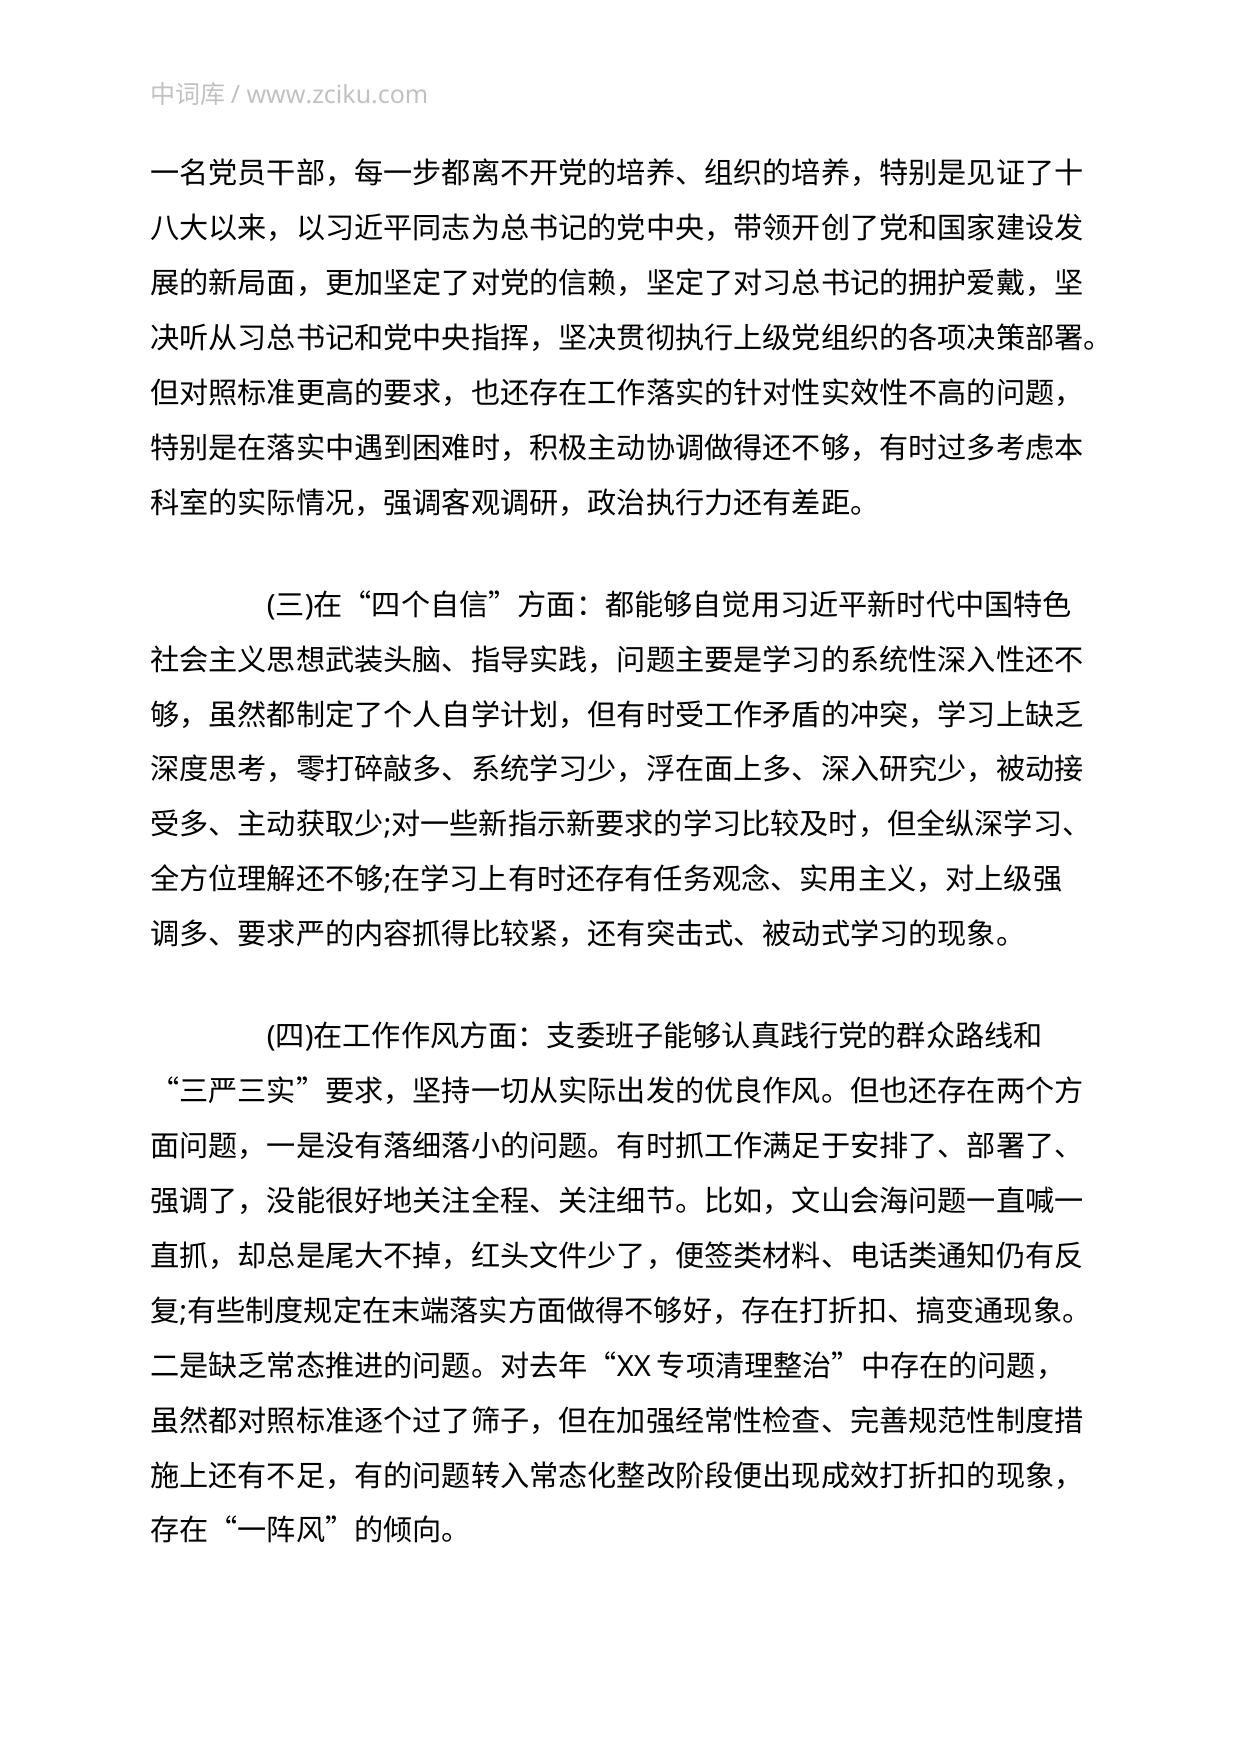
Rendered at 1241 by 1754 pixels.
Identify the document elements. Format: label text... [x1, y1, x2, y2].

text (三)在“四个自信”方面：都能够自觉用习近平新时代中国特色社会主义思想武装头脑、指导实践，问题主要是学习的系统性深入性还不够，虽然都制定了个人自学计划，但有时受工作矛盾的冲突，学习上缺乏深度思考，零打碎敲多、系统学习少，浮在面上多、深入研究少，被动接受多、主动获取少;对一些新指示新要求的学习比较及时，但全纵深学习、全方位理解还不够;在学习上有时还存有任务观念、实用主义，对上级强调多、要求严的内容抓得比较紧，还有突击式、被动式学习的现象。 [150, 581, 1090, 953]
text (四)在工作作风方面：支委班子能够认真践行党的群众路线和“三严三实”要求，坚持一切从实际出发的优良作风。但也还存在两个方面问题，一是没有落细落小的问题。有时抓工作满足于安排了、部署了、强调了，没能很好地关注全程、关注细节。比如，文山会海问题一直喊一直抓，却总是尾大不掉，红头文件少了，便签类材料、电话类通知仍有反复;有些制度规定在末端落实方面做得不够好，存在打折扣、搞变通现象。二是缺乏常态推进的问题。对去年“XX专项清理整治”中存在的问题，虽然都对照标准逐个过了筛子，但在加强经常性检查、完善规范性制度措施上还有不足，有的问题转入常态化整改阶段便出现成效打折扣的现象，存在“一阵风”的倾向。 [150, 1013, 1090, 1549]
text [150, 150, 1090, 522]
